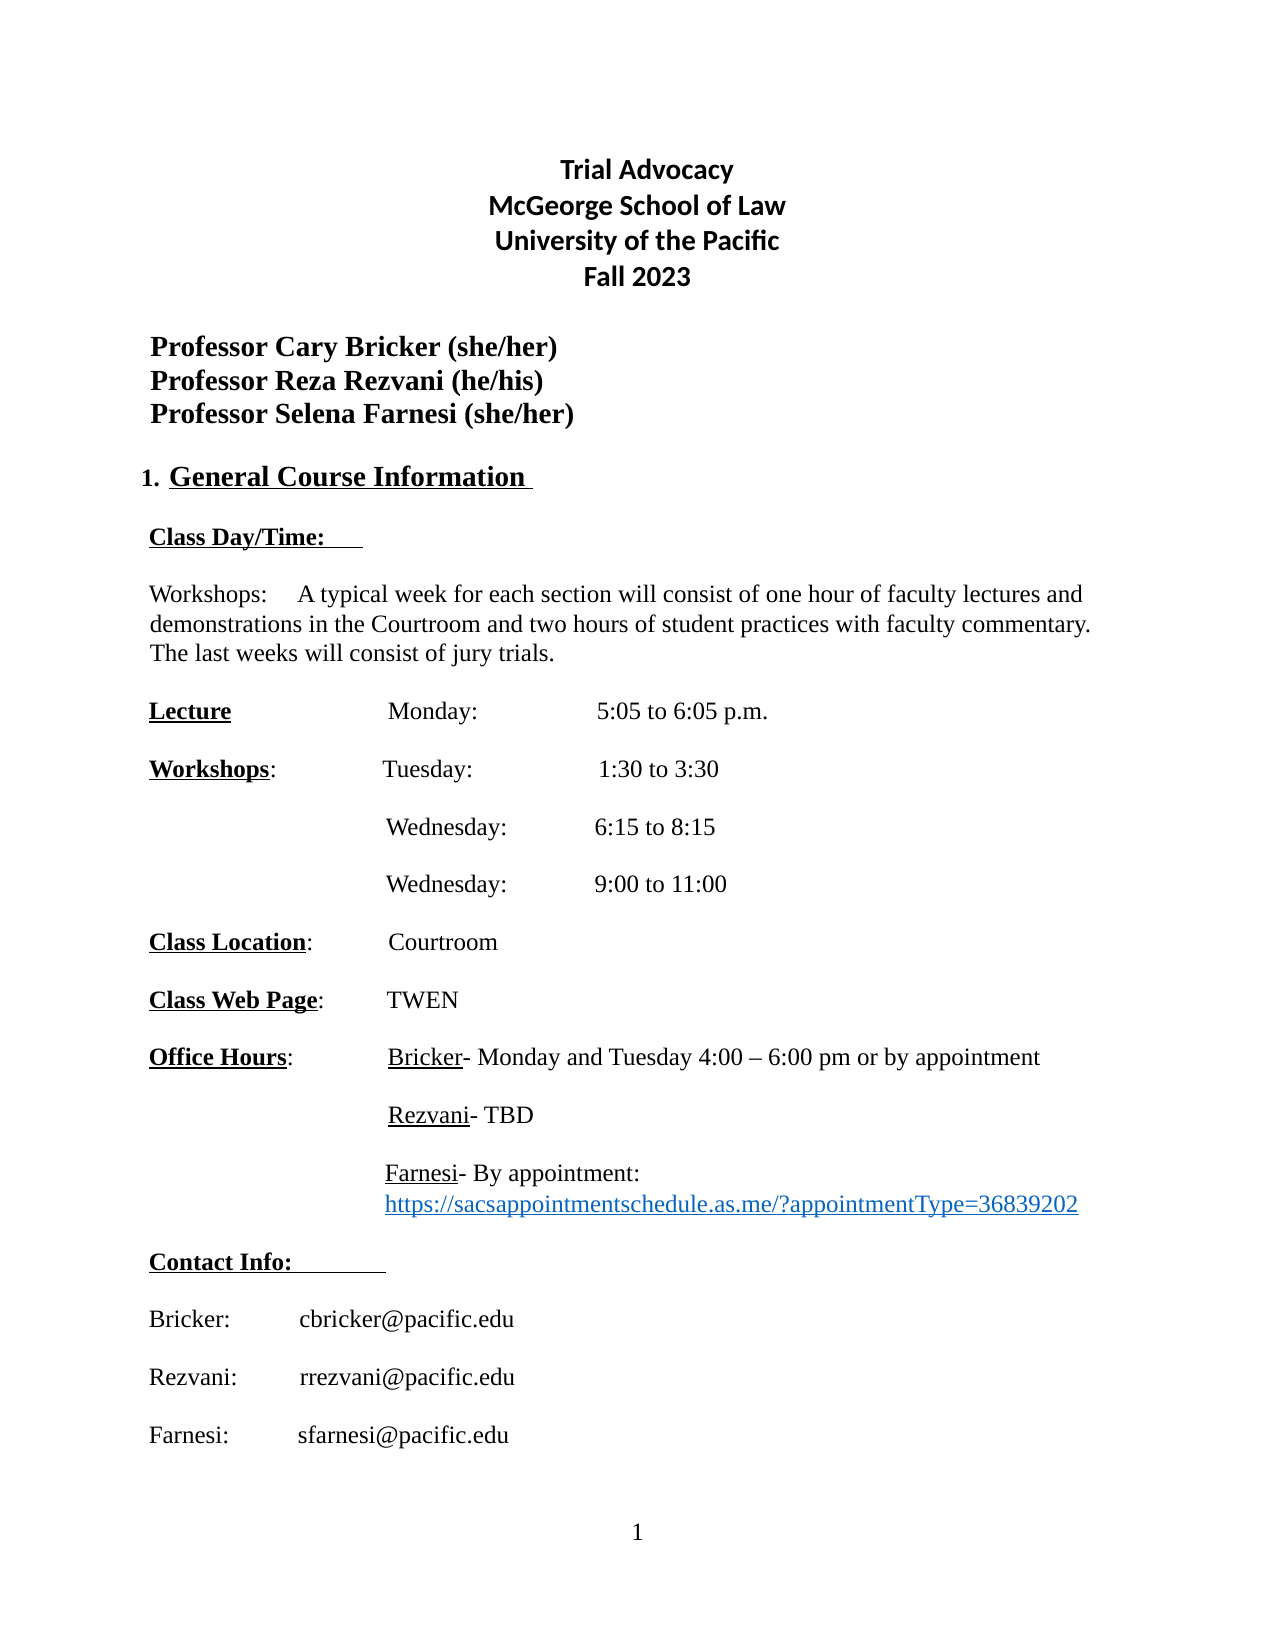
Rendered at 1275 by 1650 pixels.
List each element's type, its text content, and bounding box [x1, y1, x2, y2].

text Workshops: Tuesday: 1:30 to 3:30 [148, 754, 1124, 783]
text Contact Info: [148, 1247, 1124, 1275]
text Class Web Page: TWEN [148, 985, 1124, 1013]
text Fall 2023 [150, 258, 1124, 294]
text Rezvani- TBD [149, 1100, 1124, 1129]
text Professor Selena Farnesi (she/her) [150, 396, 1124, 430]
text Trial Advocacy [150, 151, 1124, 187]
text McGeorge School of Law [150, 187, 1124, 222]
text Workshops: A typical week for each section will consist of one hour of faculty lectures and demonstrations in the Courtroom and two hours of student practices with faculty commentary. The last weeks will consist of jury trials. [148, 579, 1124, 667]
text Bricker: cbricker@pacific.edu [148, 1304, 1124, 1333]
text Class Location: Courtroom [148, 927, 1124, 956]
text Farnesi- By appointment: https://sacsappointmentschedule.as.me/?appointmentType=36839202 [309, 1158, 1124, 1218]
text Farnesi: sfarnesi@pacific.edu [148, 1420, 1124, 1448]
text Professor Cary Bricker (she/her) [150, 329, 1124, 363]
subtitle General Course Information [141, 459, 1124, 492]
text Lecture Monday: 5:05 to 6:05 p.m. [148, 696, 1124, 725]
text Class Day/Time: [148, 522, 1124, 550]
text Wednesday: 9:00 to 11:00 [148, 869, 1124, 898]
text Rezvani: rrezvani@pacific.edu [148, 1362, 1124, 1391]
text University of the Pacific [150, 222, 1124, 258]
text Professor Reza Rezvani (he/his) [150, 363, 1124, 396]
text Office Hours: Bricker- Monday and Tuesday 4:00 – 6:00 pm or by appointment [148, 1042, 1124, 1071]
text Wednesday: 6:15 to 8:15 [148, 812, 1124, 840]
